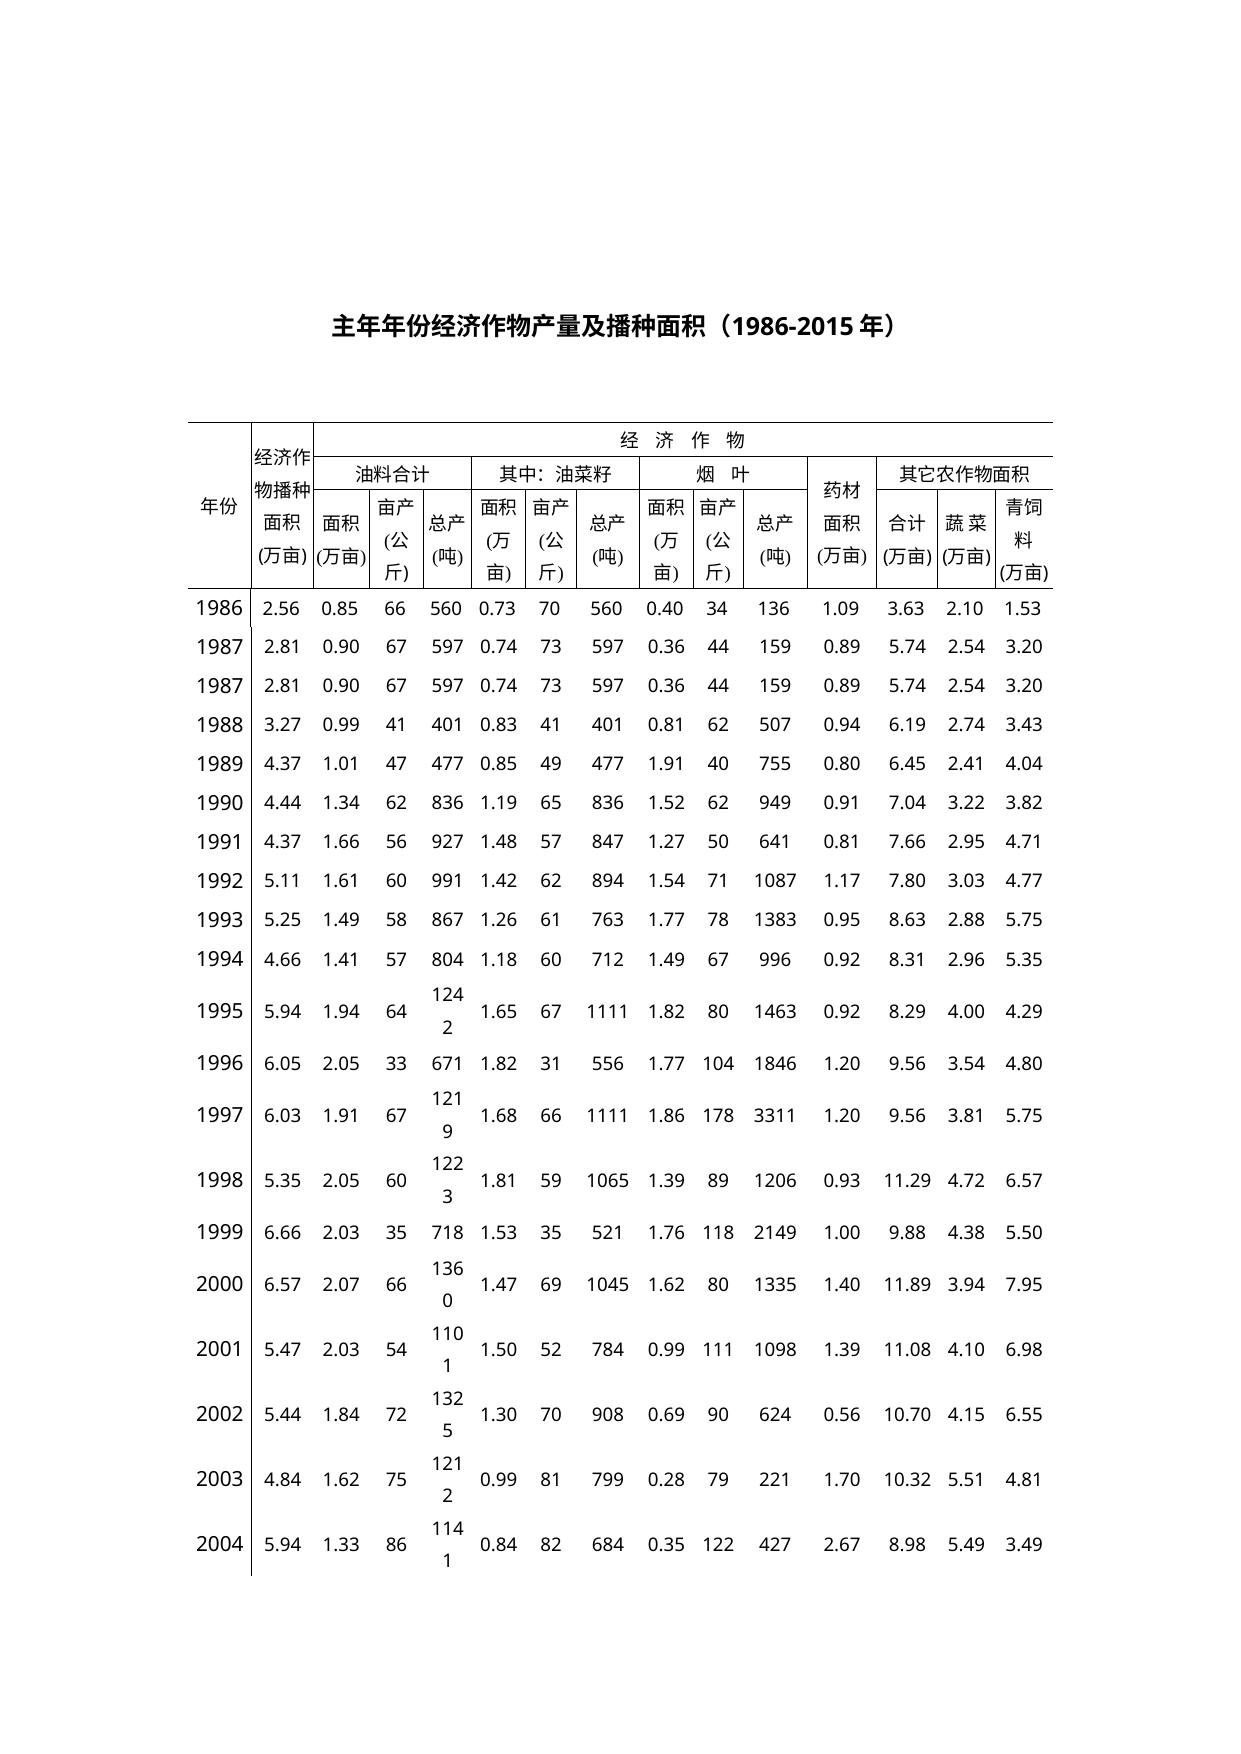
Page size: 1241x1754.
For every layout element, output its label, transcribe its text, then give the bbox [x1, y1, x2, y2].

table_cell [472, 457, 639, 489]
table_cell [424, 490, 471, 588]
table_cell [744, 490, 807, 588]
text 主年年份经济作物产量及播种面积（1986-2015年） [187, 292, 1053, 357]
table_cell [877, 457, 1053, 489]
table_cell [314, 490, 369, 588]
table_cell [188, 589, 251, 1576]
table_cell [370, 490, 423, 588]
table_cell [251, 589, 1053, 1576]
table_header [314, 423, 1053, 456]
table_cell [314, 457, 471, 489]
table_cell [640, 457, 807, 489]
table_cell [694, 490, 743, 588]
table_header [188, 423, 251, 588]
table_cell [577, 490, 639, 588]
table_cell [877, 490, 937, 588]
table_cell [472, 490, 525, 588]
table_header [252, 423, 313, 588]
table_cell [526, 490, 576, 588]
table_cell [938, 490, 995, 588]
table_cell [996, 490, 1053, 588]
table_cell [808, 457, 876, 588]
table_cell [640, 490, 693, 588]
